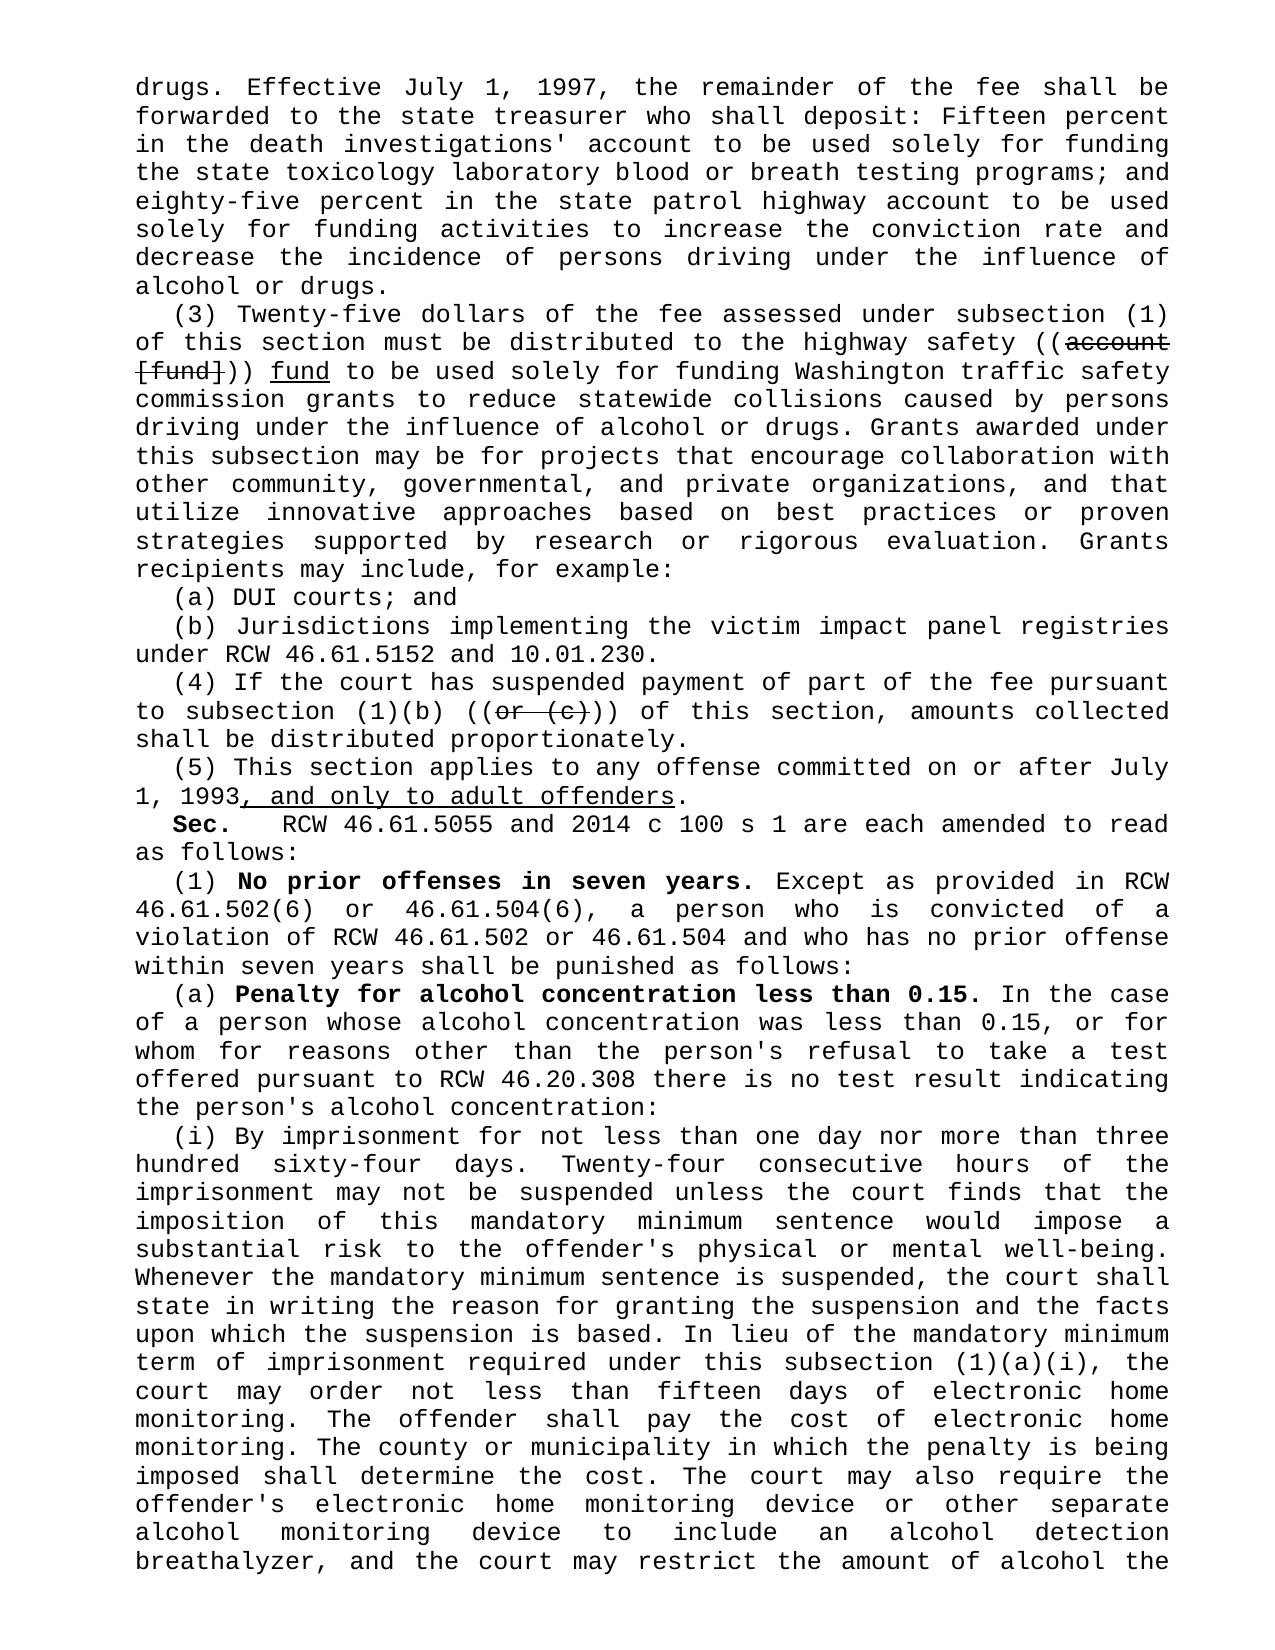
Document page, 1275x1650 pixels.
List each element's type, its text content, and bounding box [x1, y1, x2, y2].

text (a) Penalty for alcohol concentration less than 0.15. In the case of a person whose alcohol concentration was less than 0.15, or for whom for reasons other than the person's refusal to take a test offered pursuant to RCW 46.20.308 there is no test result indicating the person's alcohol concentration: [135, 982, 1170, 1123]
text (3) Twenty-five dollars of the fee assessed under subsection (1) of this section must be distributed to the highway safety ((account [fund])) fund to be used solely for funding Washington traffic safety commission grants to reduce statewide collisions caused by persons driving under the influence of alcohol or drugs. Grants awarded under this subsection may be for projects that encourage collaboration with other community, governmental, and private organizations, and that utilize innovative approaches based on best practices or proven strategies supported by research or rigorous evaluation. Grants recipients may include, for example: [135, 302, 1170, 585]
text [135, 75, 1170, 302]
text (1) No prior offenses in seven years. Except as provided in RCW 46.61.502(6) or 46.61.504(6), a person who is convicted of a violation of RCW 46.61.502 or 46.61.504 and who has no prior offense within seven years shall be punished as follows: [135, 868, 1170, 982]
text (b) Jurisdictions implementing the victim impact panel registries under RCW 46.61.5152 and 10.01.230. [135, 613, 1170, 670]
text (a) DUI courts; and [135, 585, 1170, 613]
text (4) If the court has suspended payment of part of the fee pursuant to subsection (1)(b) ((or (c))) of this section, amounts collected shall be distributed proportionately. [135, 670, 1170, 755]
text Sec. RCW 46.61.5055 and 2014 c 100 s 1 are each amended to read as follows: [135, 812, 1170, 868]
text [135, 1123, 1170, 1577]
text (5) This section applies to any offense committed on or after July 1, 1993, and only to adult offenders. [135, 755, 1170, 812]
